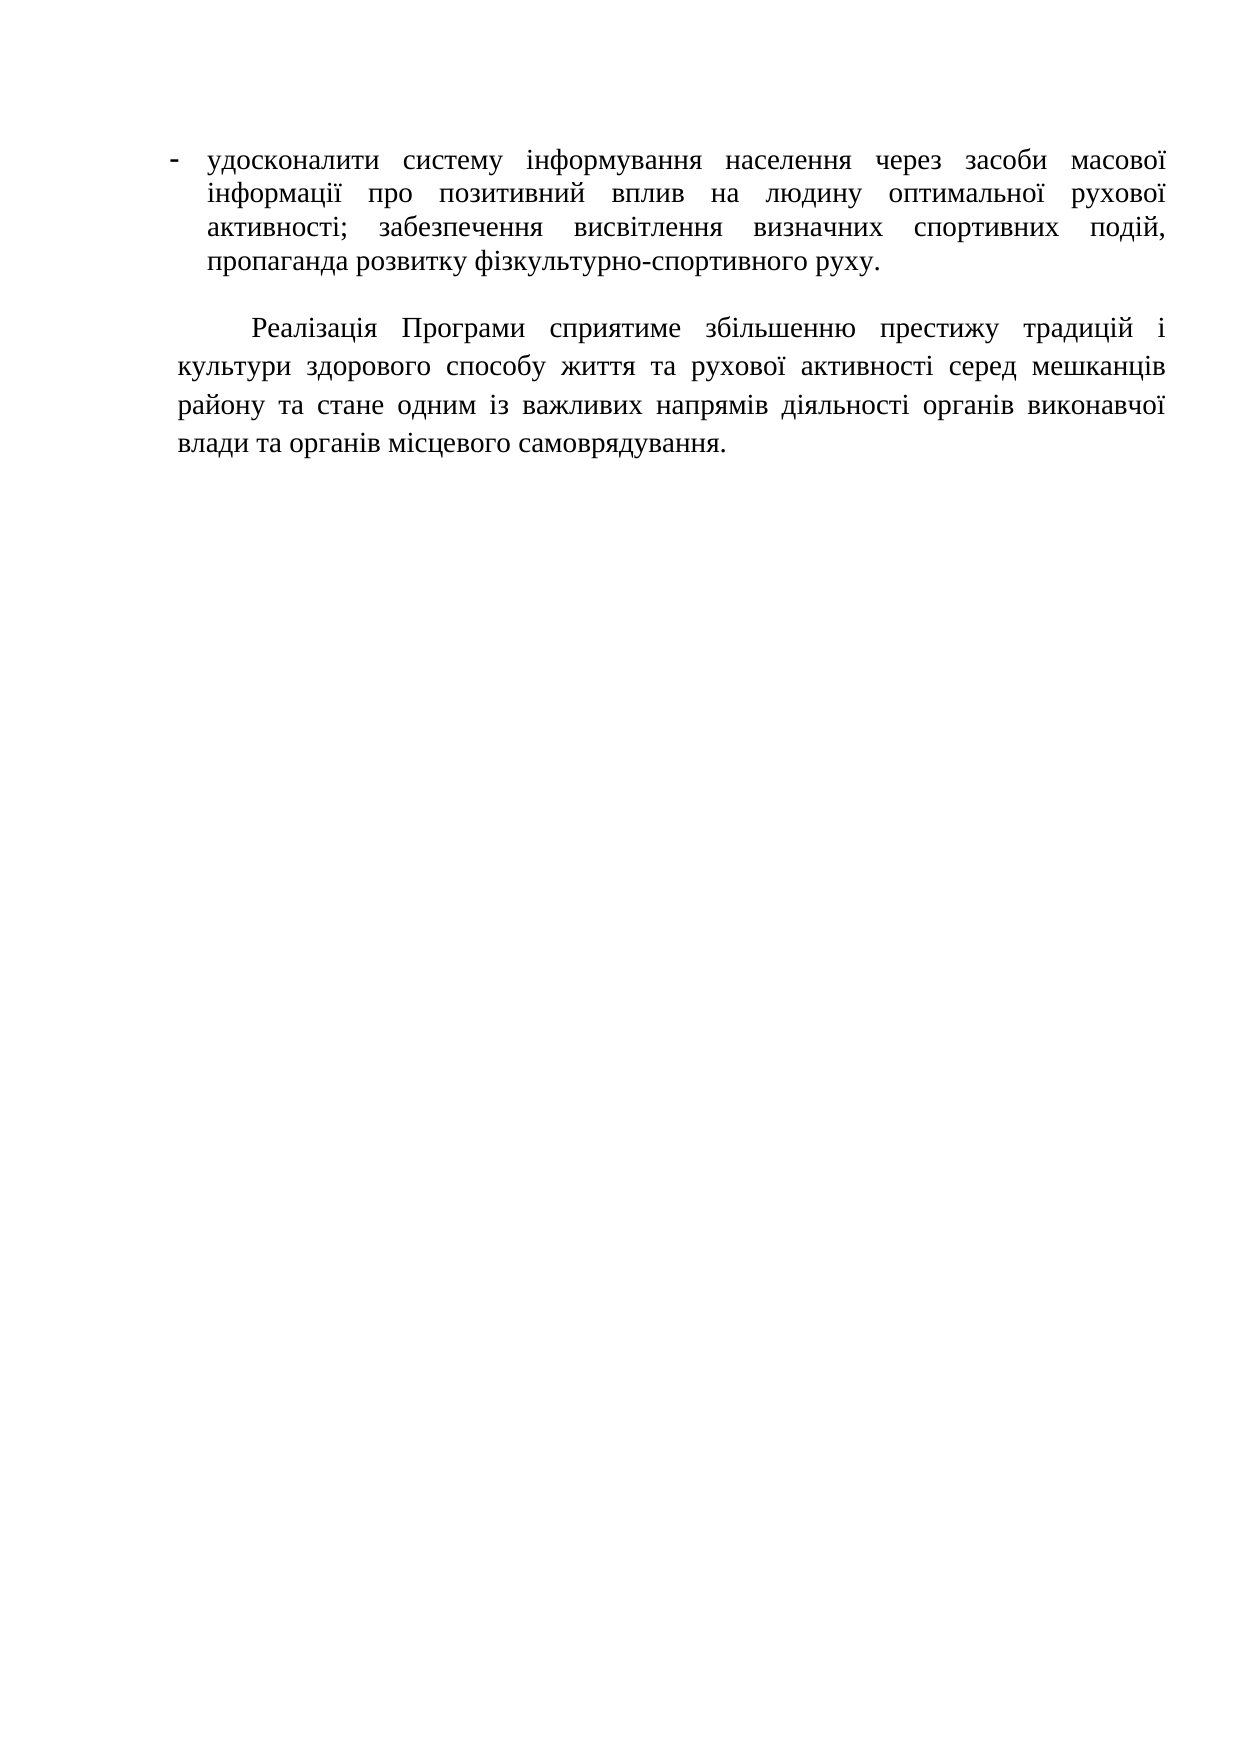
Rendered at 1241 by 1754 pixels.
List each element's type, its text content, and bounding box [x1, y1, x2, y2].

text Реалізація Програми сприятиме збільшенню престижу традицій і культури здорового способу життя та рухової активності серед мешканців району та стане одним із важливих напрямів діяльності органів виконавчої влади та органів місцевого самоврядування. [177, 310, 1167, 459]
list удосконалити систему інформування населення через засоби масової інформації про позитивний вплив на людину оптимальної рухової активності; забезпечення висвітлення визначних спортивних подій, пропаганда розвитку фізкультурно-спортивного руху. [169, 142, 1167, 276]
